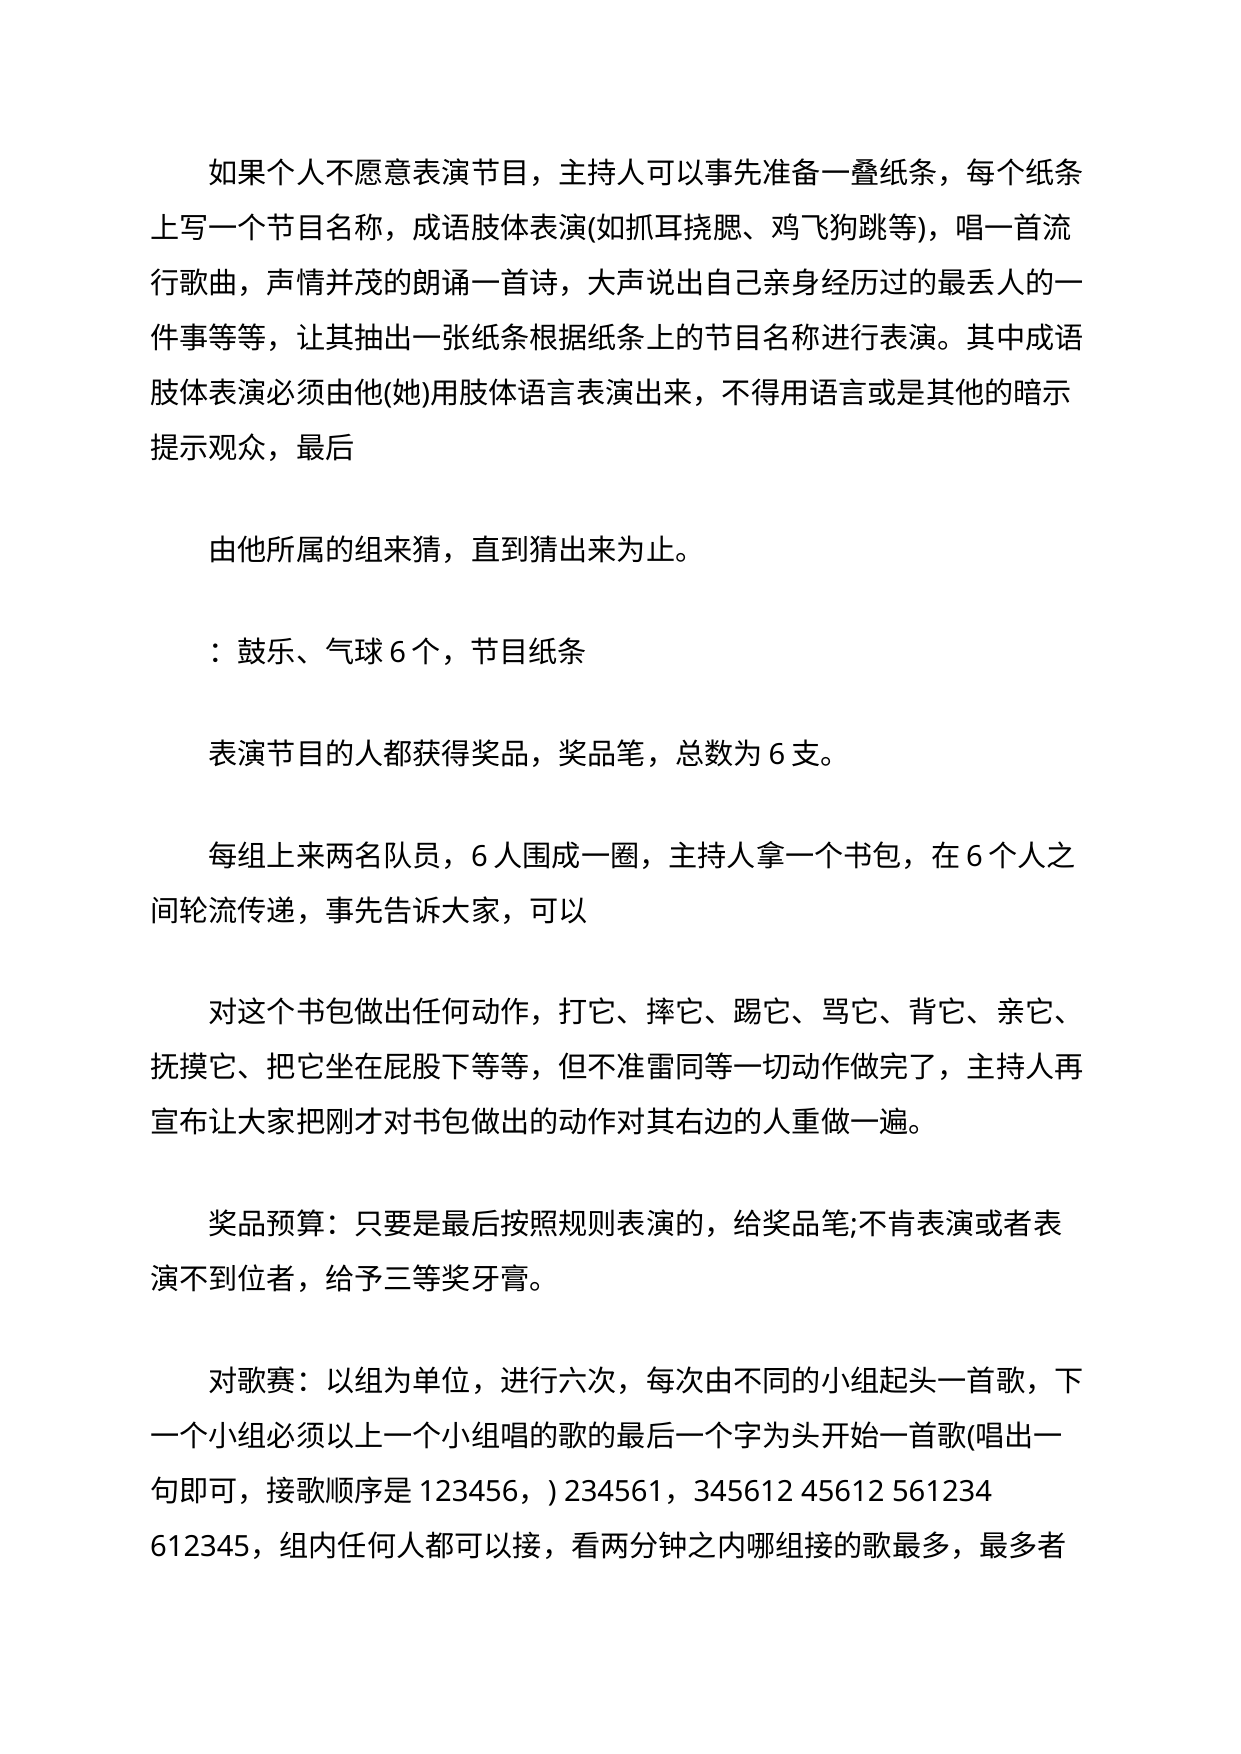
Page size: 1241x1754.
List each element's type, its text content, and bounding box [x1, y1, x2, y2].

text 表演节目的人都获得奖品，奖品笔，总数为6支。 [150, 730, 1090, 773]
text 对这个书包做出任何动作，打它、摔它、踢它、骂它、背它、亲它、抚摸它、把它坐在屁股下等等，但不准雷同等一切动作做完了，主持人再宣布让大家把刚才对书包做出的动作对其右边的人重做一遍。 [150, 989, 1090, 1141]
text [150, 1357, 1090, 1564]
text 每组上来两名队员，6人围成一圈，主持人拿一个书包，在6个人之间轮流传递，事先告诉大家，可以 [150, 832, 1090, 929]
text 奖品预算：只要是最后按照规则表演的，给奖品笔;不肯表演或者表演不到位者，给予三等奖牙膏。 [150, 1201, 1090, 1298]
text ：鼓乐、气球6个，节目纸条 [150, 628, 1090, 671]
text 如果个人不愿意表演节目，主持人可以事先准备一叠纸条，每个纸条上写一个节目名称，成语肢体表演(如抓耳挠腮、鸡飞狗跳等)，唱一首流行歌曲，声情并茂的朗诵一首诗，大声说出自己亲身经历过的最丢人的一件事等等，让其抽出一张纸条根据纸条上的节目名称进行表演。其中成语肢体表演必须由他(她)用肢体语言表演出来，不得用语言或是其他的暗示提示观众，最后 [150, 150, 1090, 467]
text 由他所属的组来猜，直到猜出来为止。 [150, 526, 1090, 569]
